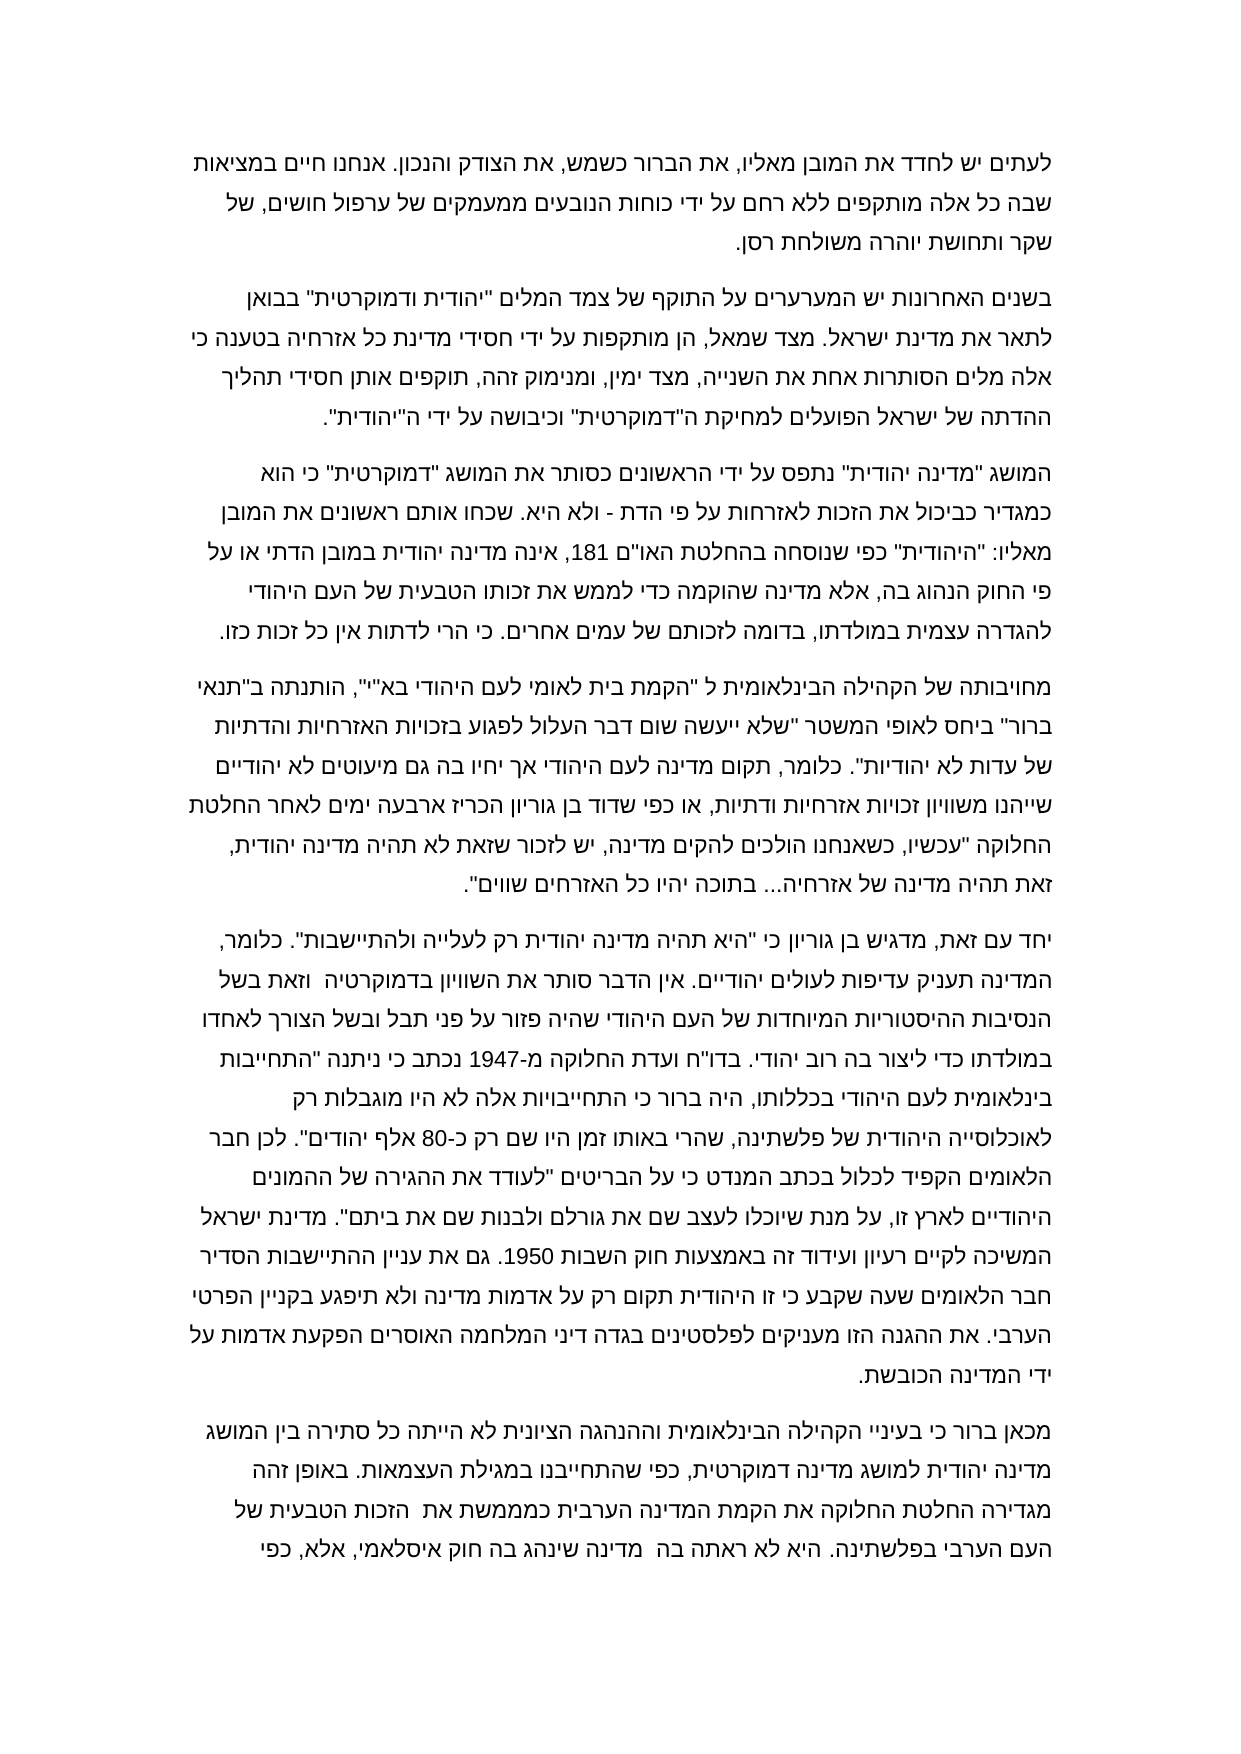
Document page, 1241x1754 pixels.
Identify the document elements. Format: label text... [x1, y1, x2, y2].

text המושג "מדינה יהודית" נתפס על ידי הראשונים כסותר את המושג "דמוקרטית" כי הוא כמגדיר כביכול את הזכות לאזרחות על פי הדת - ולא היא. שכחו אותם ראשונים את המובן מאליו: "היהודית" כפי שנוסחה בהחלטת האו"ם 181, אינה מדינה יהודית במובן הדתי או על פי החוק הנהוג בה, אלא מדינה שהוקמה כדי לממש את זכותו הטבעית של העם היהודי להגדרה עצמית במולדתו, בדומה לזכותם של עמים אחרים. כי הרי לדתות אין כל זכות כזו. [187, 460, 1053, 644]
text מחויבותה של הקהילה הבינלאומית ל "הקמת בית לאומי לעם היהודי בא"י", הותנתה ב"תנאי ברור" ביחס לאופי המשטר "שלא ייעשה שום דבר העלול לפגוע בזכויות האזרחיות והדתיות של עדות לא יהודיות". כלומר, תקום מדינה לעם היהודי אך יחיו בה גם מיעוטים לא יהודיים שייהנו משוויון זכויות אזרחיות ודתיות, או כפי שדוד בן גוריון הכריז ארבעה ימים לאחר החלטת החלוקה "עכשיו, כשאנחנו הולכים להקים מדינה, יש לזכור שזאת לא תהיה מדינה יהודית, זאת תהיה מדינה של אזרחיה... בתוכה יהיו כל האזרחים שווים". [187, 674, 1053, 897]
text בשנים האחרונות יש המערערים על התוקף של צמד המלים "יהודית ודמוקרטית" בבואן לתאר את מדינת ישראל. מצד שמאל, הן מותקפות על ידי חסידי מדינת כל אזרחיה בטענה כי אלה מלים הסותרות אחת את השנייה, מצד ימין, ומנימוק זהה, תוקפים אותן חסידי תהליך ההדתה של ישראל הפועלים למחיקת ה"דמוקרטית" וכיבושה על ידי ה"יהודית". [187, 285, 1053, 430]
text לעתים יש לחדד את המובן מאליו, את הברור כשמש, את הצודק והנכון. אנחנו חיים במציאות שבה כל אלה מותקפים ללא רחם על ידי כוחות הנובעים ממעמקים של ערפול חושים, של שקר ותחושת יוהרה משולחת רסן. [187, 150, 1053, 255]
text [187, 1418, 1053, 1562]
text יחד עם זאת, מדגיש בן גוריון כי "היא תהיה מדינה יהודית רק לעלייה ולהתיישבות". כלומר, המדינה תעניק עדיפות לעולים יהודיים. אין הדבר סותר את השוויון בדמוקרטיה וזאת בשל הנסיבות ההיסטוריות המיוחדות של העם היהודי שהיה פזור על פני תבל ובשל הצורך לאחדו במולדתו כדי ליצור בה רוב יהודי. בדו"ח ועדת החלוקה מ-1947 נכתב כי ניתנה "התחייבות בינלאומית לעם היהודי בכללותו, היה ברור כי התחייבויות אלה לא היו מוגבלות רק לאוכלוסייה היהודית של פלשתינה, שהרי באותו זמן היו שם רק כ-80 אלף יהודים". לכן חבר הלאומים הקפיד לכלול בכתב המנדט כי על הבריטים "לעודד את ההגירה של ההמונים היהודיים לארץ זו, על מנת שיוכלו לעצב שם את גורלם ולבנות שם את ביתם". מדינת ישראל המשיכה לקיים רעיון ועידוד זה באמצעות חוק השבות 1950. גם את עניין ההתיישבות הסדיר חבר הלאומים שעה שקבע כי זו היהודית תקום רק על אדמות מדינה ולא תיפגע בקניין הפרטי הערבי. את ההגנה הזו מעניקים לפלסטינים בגדה דיני המלחמה האוסרים הפקעת אדמות על ידי המדינה הכובשת. [187, 927, 1053, 1388]
